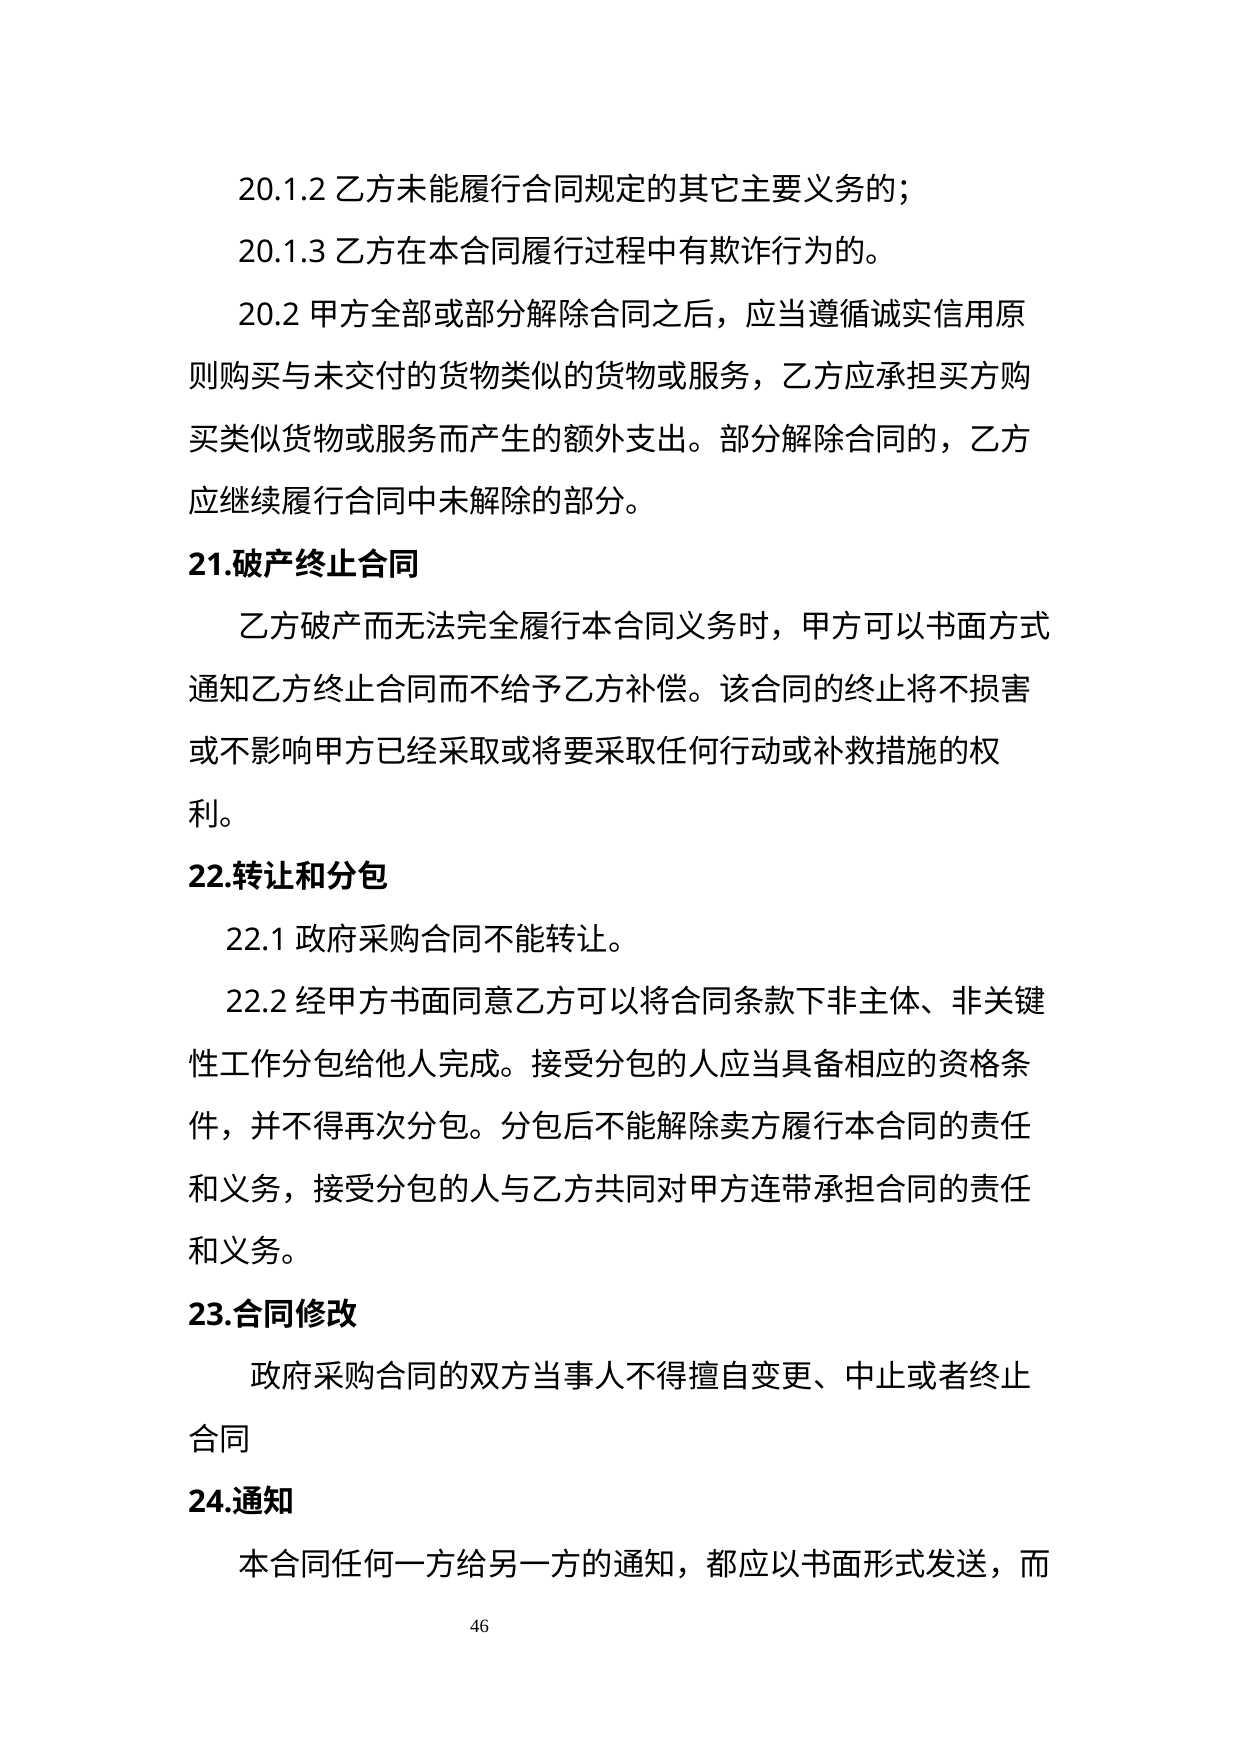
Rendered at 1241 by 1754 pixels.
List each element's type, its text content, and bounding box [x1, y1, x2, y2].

text 乙方破产而无法完全履行本合同义务时，甲方可以书面方式通知乙方终止合同而不给予乙方补偿。该合同的终止将不损害或不影响甲方已经采取或将要采取任何行动或补救措施的权利。 [188, 587, 1052, 837]
text 24.通知 [188, 1462, 1052, 1525]
text 20.1.3 乙方在本合同履行过程中有欺诈行为的。 [188, 212, 1052, 275]
text 22.转让和分包 [188, 837, 1052, 900]
text 23.合同修改 [188, 1275, 1052, 1337]
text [188, 1525, 1052, 1587]
text 22.2 经甲方书面同意乙方可以将合同条款下非主体、非关键性工作分包给他人完成。接受分包的人应当具备相应的资格条件，并不得再次分包。分包后不能解除卖方履行本合同的责任和义务，接受分包的人与乙方共同对甲方连带承担合同的责任和义务。 [188, 962, 1052, 1275]
text 21.破产终止合同 [188, 525, 1052, 587]
text 政府采购合同的双方当事人不得擅自变更、中止或者终止合同 [188, 1337, 1052, 1462]
text 20.2 甲方全部或部分解除合同之后，应当遵循诚实信用原则购买与未交付的货物类似的货物或服务，乙方应承担买方购买类似货物或服务而产生的额外支出。部分解除合同的，乙方应继续履行合同中未解除的部分。 [188, 275, 1052, 525]
text 22.1 政府采购合同不能转让。 [188, 900, 1052, 962]
text 20.1.2 乙方未能履行合同规定的其它主要义务的； [188, 150, 1052, 212]
